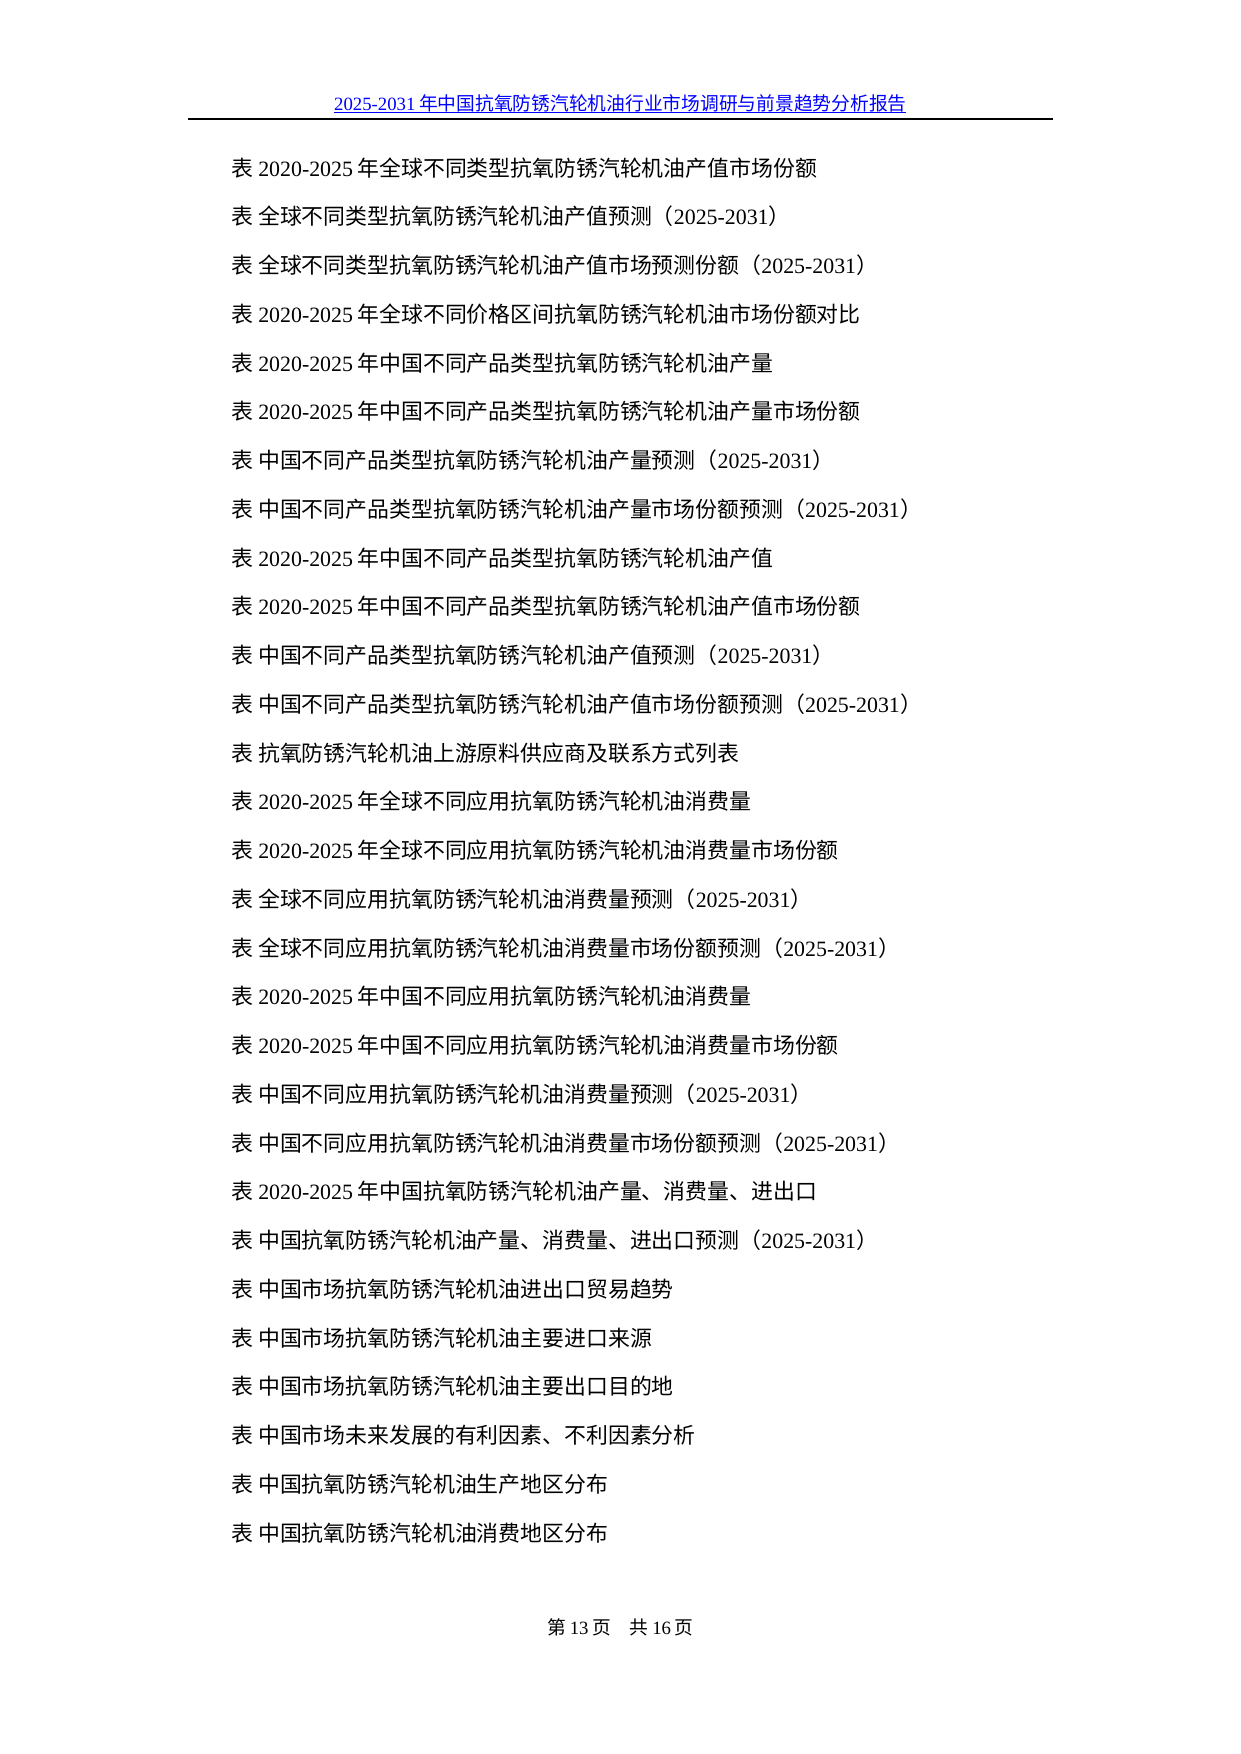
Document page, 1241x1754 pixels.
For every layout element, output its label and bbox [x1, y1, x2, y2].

text [187, 150, 1053, 1548]
